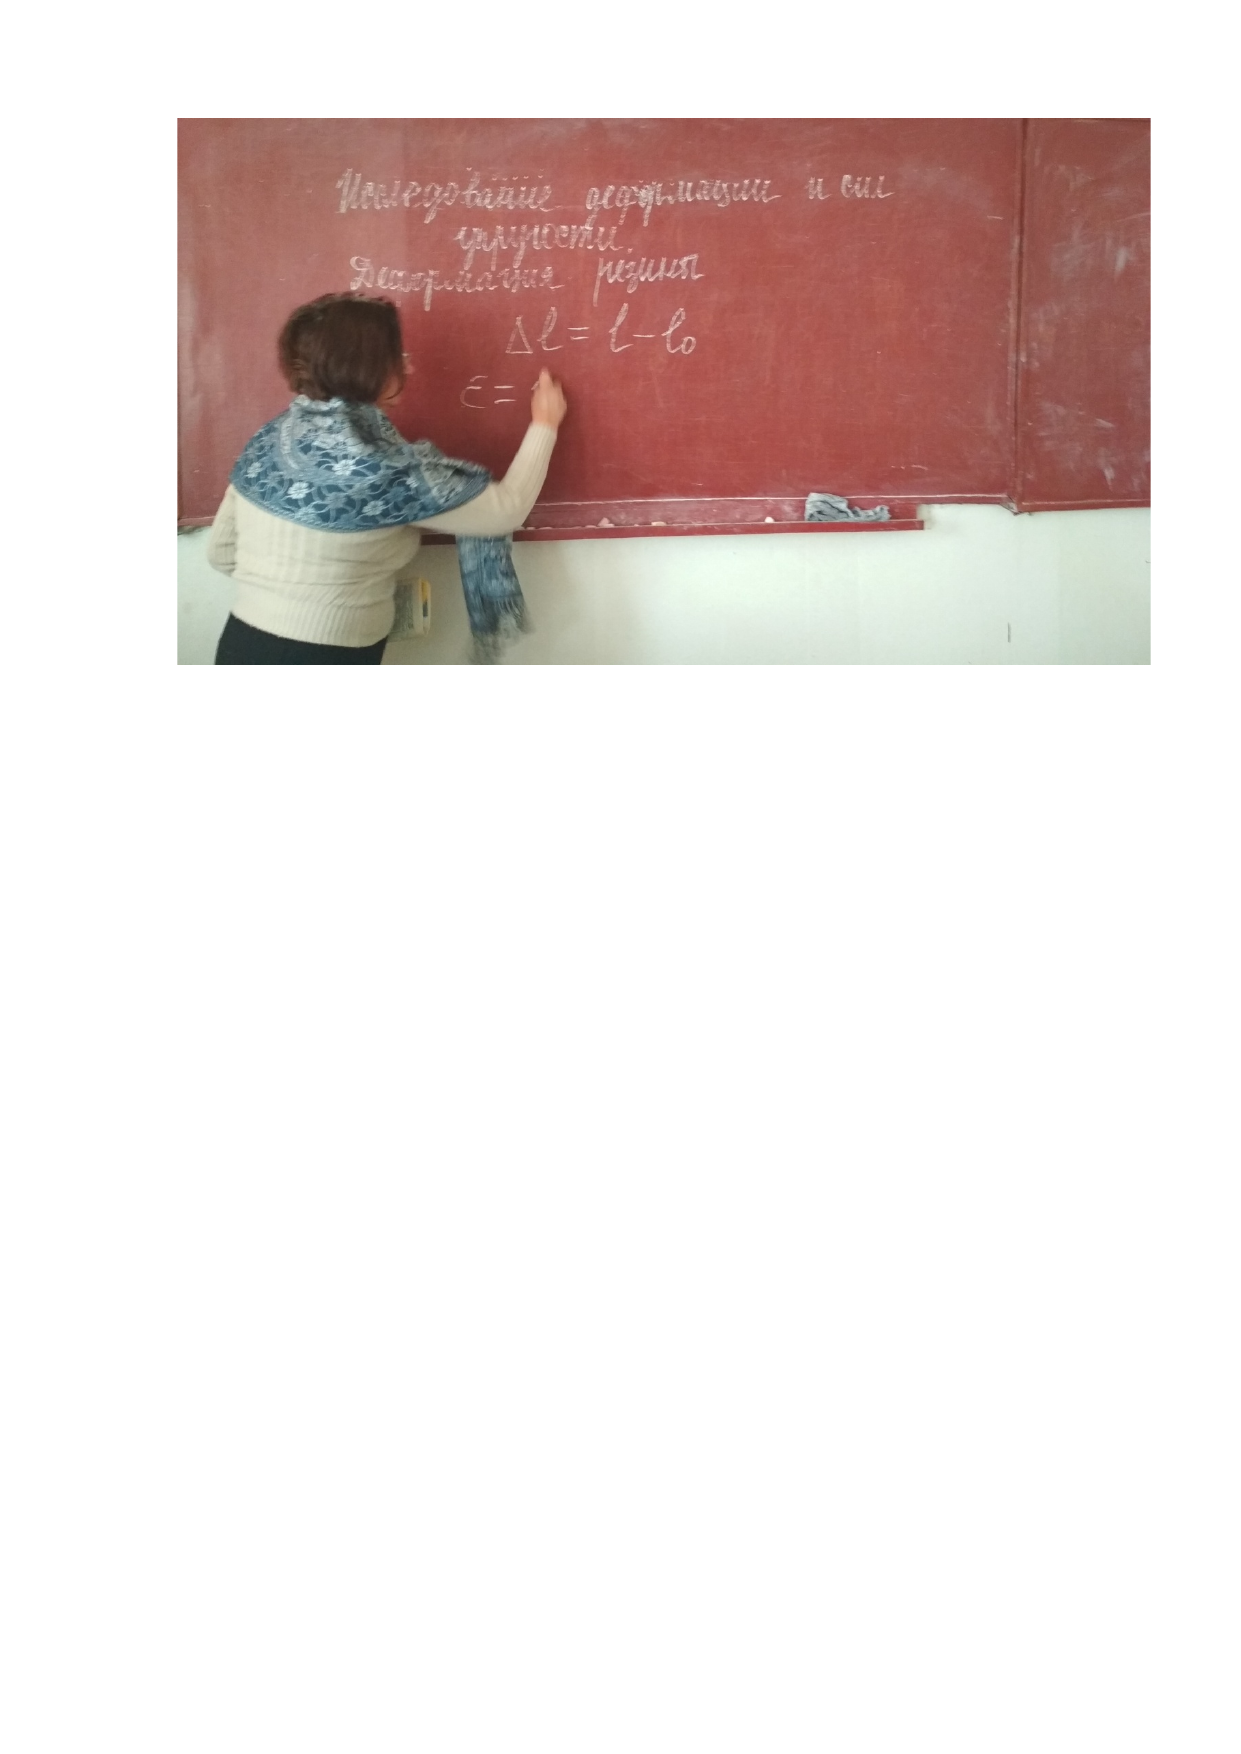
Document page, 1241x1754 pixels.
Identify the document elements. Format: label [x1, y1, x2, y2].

picture [177, 118, 1151, 665]
